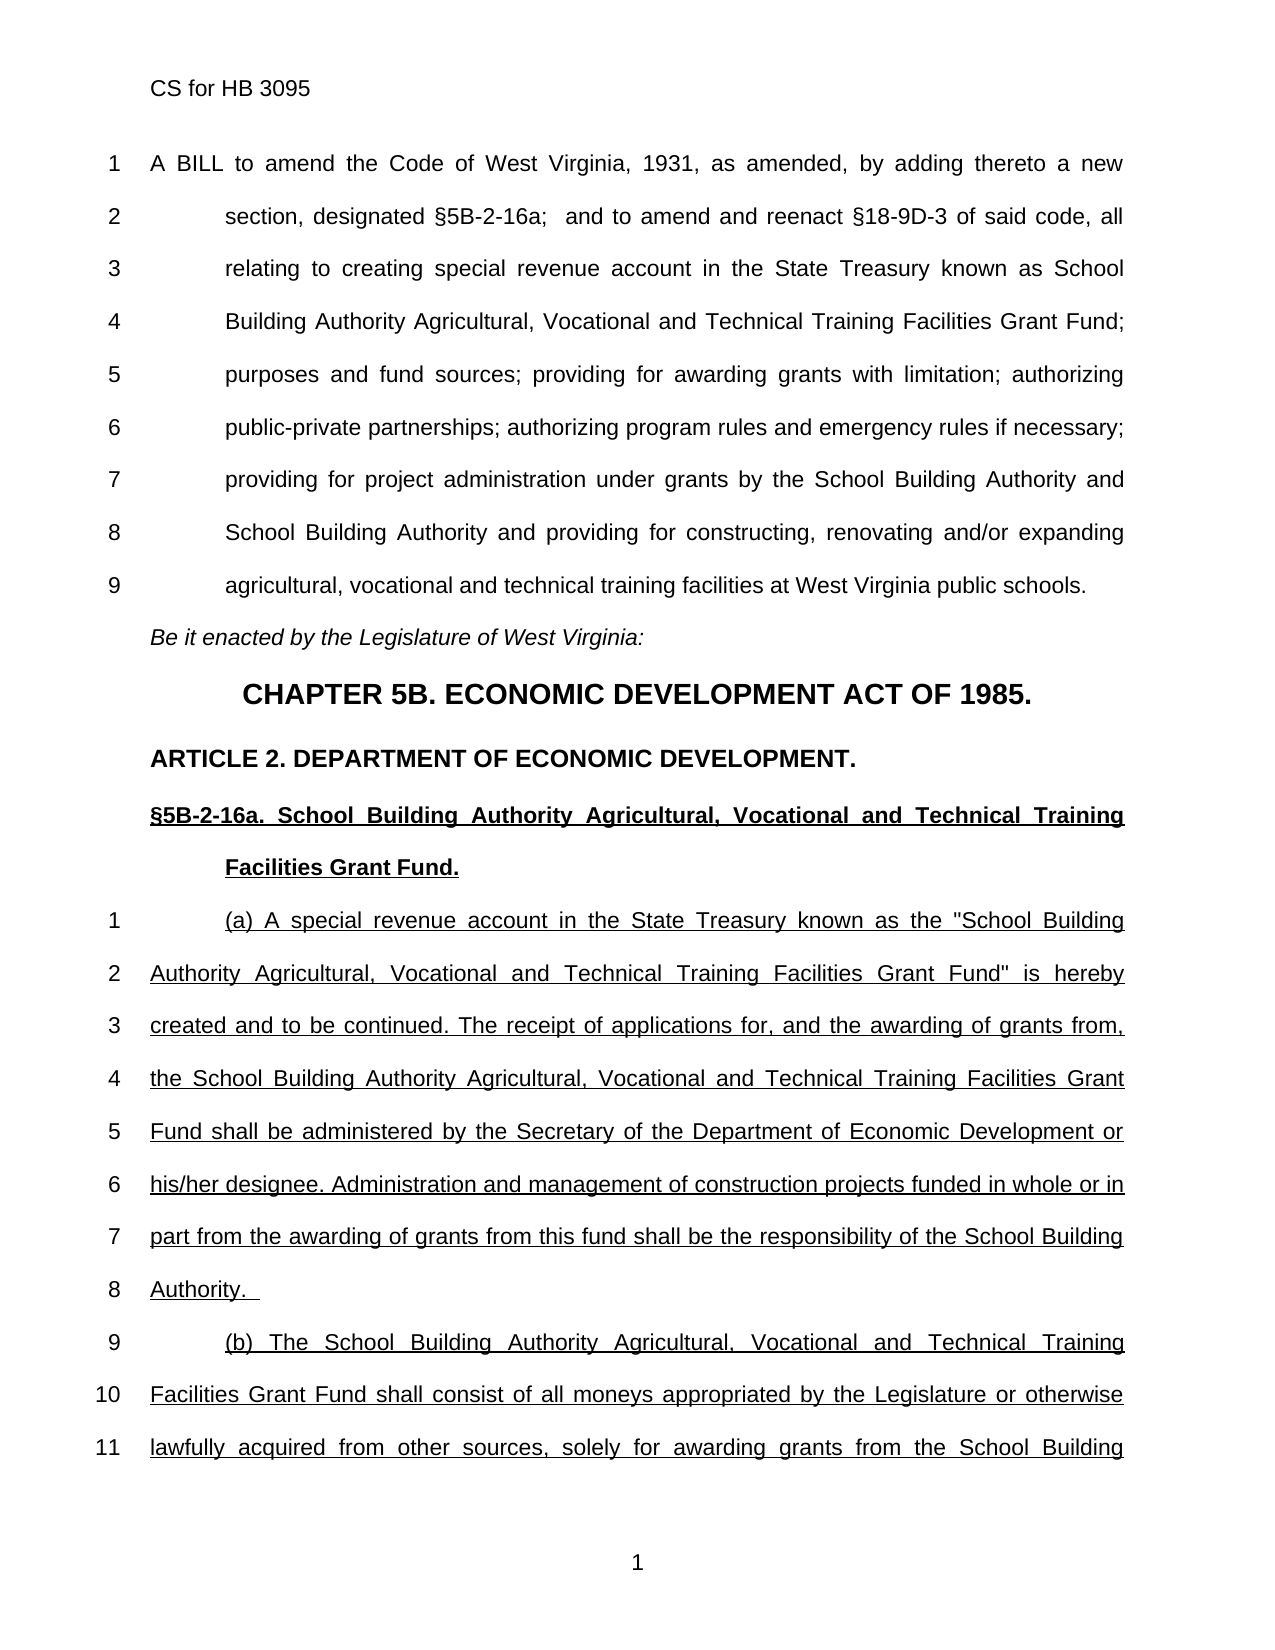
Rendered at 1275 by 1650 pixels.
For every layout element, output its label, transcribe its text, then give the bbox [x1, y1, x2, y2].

title A BILL to amend the Code of West Virginia, 1931, as amended, by adding thereto a new section, designated §5B-2-16a; and to amend and reenact §18-9D-3 of said code, all relating to creating special revenue account in the State Treasury known as School Building Authority Agricultural, Vocational and Technical Training Facilities Grant Fund; purposes and fund sources; providing for awarding grants with limitation; authorizing public-private partnerships; authorizing program rules and emergency rules if necessary; providing for project administration under grants by the School Building Authority and School Building Authority and providing for constructing, renovating and/or expanding agricultural, vocational and technical training facilities at West Virginia public schools. [150, 150, 1125, 598]
text (a) A special revenue account in the State Treasury known as the "School Building Authority Agricultural, Vocational and Technical Training Facilities Grant Fund" is hereby created and to be continued. The receipt of applications for, and the awarding of grants from, the School Building Authority Agricultural, Vocational and Technical Training Facilities Grant Fund shall be administered by the Secretary of the Department of Economic Development or his/her designee. Administration and management of construction projects funded in whole or in part from the awarding of grants from this fund shall be the responsibility of the School Building Authority. [150, 1036, 1125, 1088]
text Be it enacted by the Legislature of West Virginia: [150, 624, 1125, 651]
subtitle CHAPTER 5B. ECONOMIC DEVELOPMENT ACT OF 1985. [150, 677, 1125, 711]
subtitle ARTICLE 2. DEPARTMENT OF ECONOMIC DEVELOPMENT. [150, 744, 1125, 773]
text (a) A special revenue account in the State Treasury known as the "School Building Authority Agricultural, Vocational and Technical Training Facilities Grant Fund" is hereby created and to be continued. The receipt of applications for, and the awarding of grants from, the School Building Authority Agricultural, Vocational and Technical Training Facilities Grant Fund shall be administered by the Secretary of the Department of Economic Development or his/her designee. Administration and management of construction projects funded in whole or in part from the awarding of grants from this fund shall be the responsibility of the School Building Authority. [150, 984, 1125, 1035]
text (a) A special revenue account in the State Treasury known as the "School Building Authority Agricultural, Vocational and Technical Training Facilities Grant Fund" is hereby created and to be continued. The receipt of applications for, and the awarding of grants from, the School Building Authority Agricultural, Vocational and Technical Training Facilities Grant Fund shall be administered by the Secretary of the Department of Economic Development or his/her designee. Administration and management of construction projects funded in whole or in part from the awarding of grants from this fund shall be the responsibility of the School Building Authority. [150, 907, 1125, 983]
text (a) A special revenue account in the State Treasury known as the "School Building Authority Agricultural, Vocational and Technical Training Facilities Grant Fund" is hereby created and to be continued. The receipt of applications for, and the awarding of grants from, the School Building Authority Agricultural, Vocational and Technical Training Facilities Grant Fund shall be administered by the Secretary of the Department of Economic Development or his/her designee. Administration and management of construction projects funded in whole or in part from the awarding of grants from this fund shall be the responsibility of the School Building Authority. [150, 1089, 1125, 1193]
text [150, 1329, 1125, 1461]
subtitle §5B-2-16a. School Building Authority Agricultural, Vocational and Technical Training Facilities Grant Fund. [150, 826, 1125, 881]
subtitle §5B-2-16a. School Building Authority Agricultural, Vocational and Technical Training Facilities Grant Fund. [150, 802, 1125, 824]
text (a) A special revenue account in the State Treasury known as the "School Building Authority Agricultural, Vocational and Technical Training Facilities Grant Fund" is hereby created and to be continued. The receipt of applications for, and the awarding of grants from, the School Building Authority Agricultural, Vocational and Technical Training Facilities Grant Fund shall be administered by the Secretary of the Department of Economic Development or his/her designee. Administration and management of construction projects funded in whole or in part from the awarding of grants from this fund shall be the responsibility of the School Building Authority. [150, 1195, 1125, 1302]
